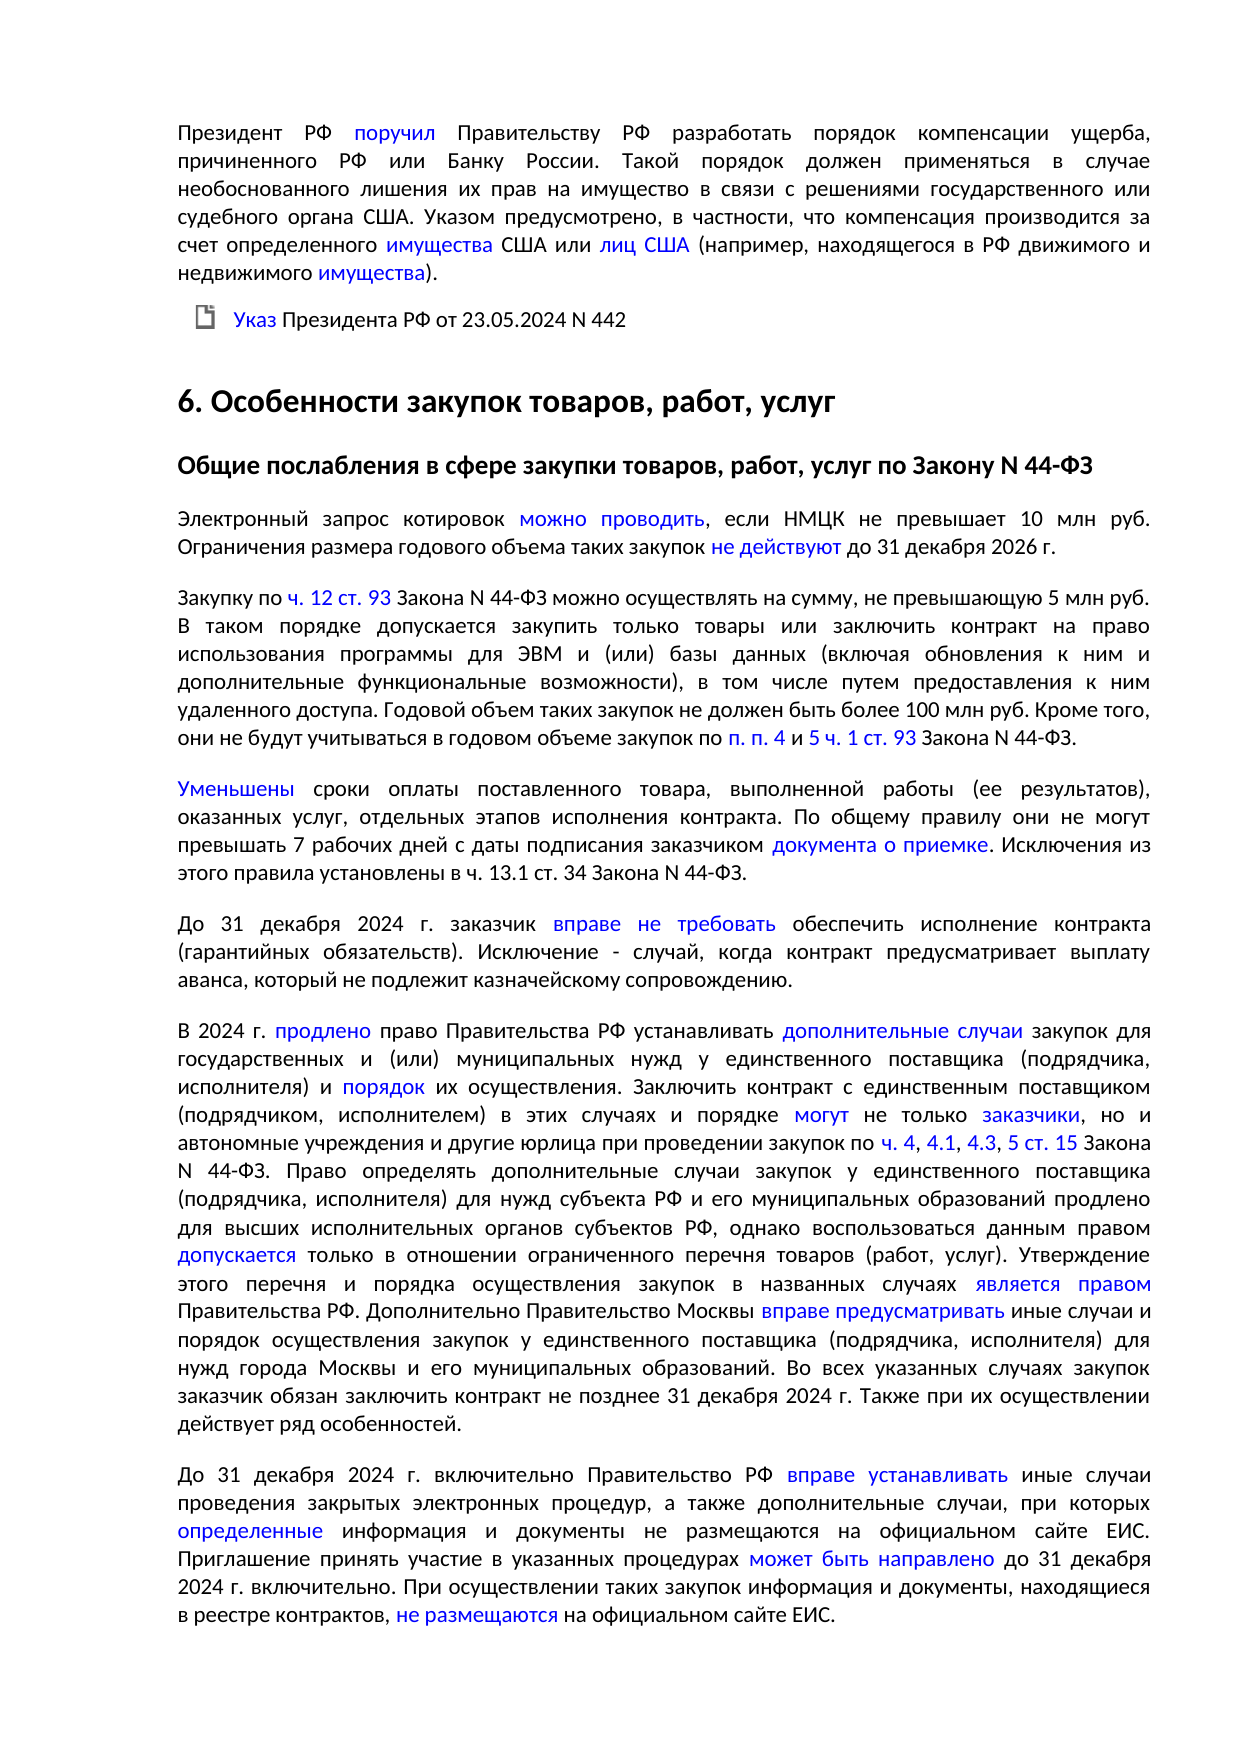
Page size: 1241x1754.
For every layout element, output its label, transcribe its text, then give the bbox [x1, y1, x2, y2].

text До 31 декабря 2024 г. заказчик вправе не требовать обеспечить исполнение контракта (гарантийных обязательств). Исключение - случай, когда контракт предусматривает выплату аванса, который не подлежит казначейскому сопровождению. [177, 909, 1152, 993]
picture [195, 305, 215, 329]
text Электронный запрос котировок можно проводить, если НМЦК не превышает 10 млн руб. Ограничения размера годового объема таких закупок не действуют до 31 декабря 2026 г. [177, 504, 1152, 561]
text 6. Особенности закупок товаров, работ, услуг [177, 380, 1152, 421]
text Общие послабления в сфере закупки товаров, работ, услуг по Закону N 44-ФЗ [177, 448, 1152, 482]
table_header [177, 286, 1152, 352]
text До 31 декабря 2024 г. включительно Правительство РФ вправе устанавливать иные случаи проведения закрытых электронных процедур, а также дополнительные случаи, при которых определенные информация и документы не размещаются на официальном сайте ЕИС. Приглашение принять участие в указанных процедурах может быть направлено до 31 декабря 2024 г. включительно. При осуществлении таких закупок информация и документы, находящиеся в реестре контрактов, не размещаются на официальном сайте ЕИС. [177, 1460, 1152, 1628]
text Закупку по ч. 12 ст. 93 Закона N 44-ФЗ можно осуществлять на сумму, не превышающую 5 млн руб. В таком порядке допускается закупить только товары или заключить контракт на право использования программы для ЭВМ и (или) базы данных (включая обновления к ним и дополнительные функциональные возможности), в том числе путем предоставления к ним удаленного доступа. Годовой объем таких закупок не должен быть более 100 млн руб. Кроме того, они не будут учитываться в годовом объеме закупок по п. п. 4 и 5 ч. 1 ст. 93 Закона N 44-ФЗ. [177, 583, 1152, 752]
text В 2024 г. продлено право Правительства РФ устанавливать дополнительные случаи закупок для государственных и (или) муниципальных нужд у единственного поставщика (подрядчика, исполнителя) и порядок их осуществления. Заключить контракт с единственным поставщиком (подрядчиком, исполнителем) в этих случаях и порядке могут не только заказчики, но и автономные учреждения и другие юрлица при проведении закупок по ч. 4, 4.1, 4.3, 5 ст. 15 Закона N 44-ФЗ. Право определять дополнительные случаи закупок у единственного поставщика (подрядчика, исполнителя) для нужд субъекта РФ и его муниципальных образований продлено для высших исполнительных органов субъектов РФ, однако воспользоваться данным правом допускается только в отношении ограниченного перечня товаров (работ, услуг). Утверждение этого перечня и порядка осуществления закупок в названных случаях является правом Правительства РФ. Дополнительно Правительство Москвы вправе предусматривать иные случаи и порядок осуществления закупок у единственного поставщика (подрядчика, исполнителя) для нужд города Москвы и его муниципальных образований. Во всех указанных случаях закупок заказчик обязан заключить контракт не позднее 31 декабря 2024 г. Также при их осуществлении действует ряд особенностей. [177, 1016, 1152, 1437]
text Уменьшены сроки оплаты поставленного товара, выполненной работы (ее результатов), оказанных услуг, отдельных этапов исполнения контракта. По общему правилу они не могут превышать 7 рабочих дней с даты подписания заказчиком документа о приемке. Исключения из этого правила установлены в ч. 13.1 ст. 34 Закона N 44-ФЗ. [177, 774, 1152, 887]
text Президент РФ поручил Правительству РФ разработать порядок компенсации ущерба, причиненного РФ или Банку России. Такой порядок должен применяться в случае необоснованного лишения их прав на имущество в связи с решениями государственного или судебного органа США. Указом предусмотрено, в частности, что компенсация производится за счет определенного имущества США или лиц США (например, находящегося в РФ движимого и недвижимого имущества). [177, 118, 1152, 286]
